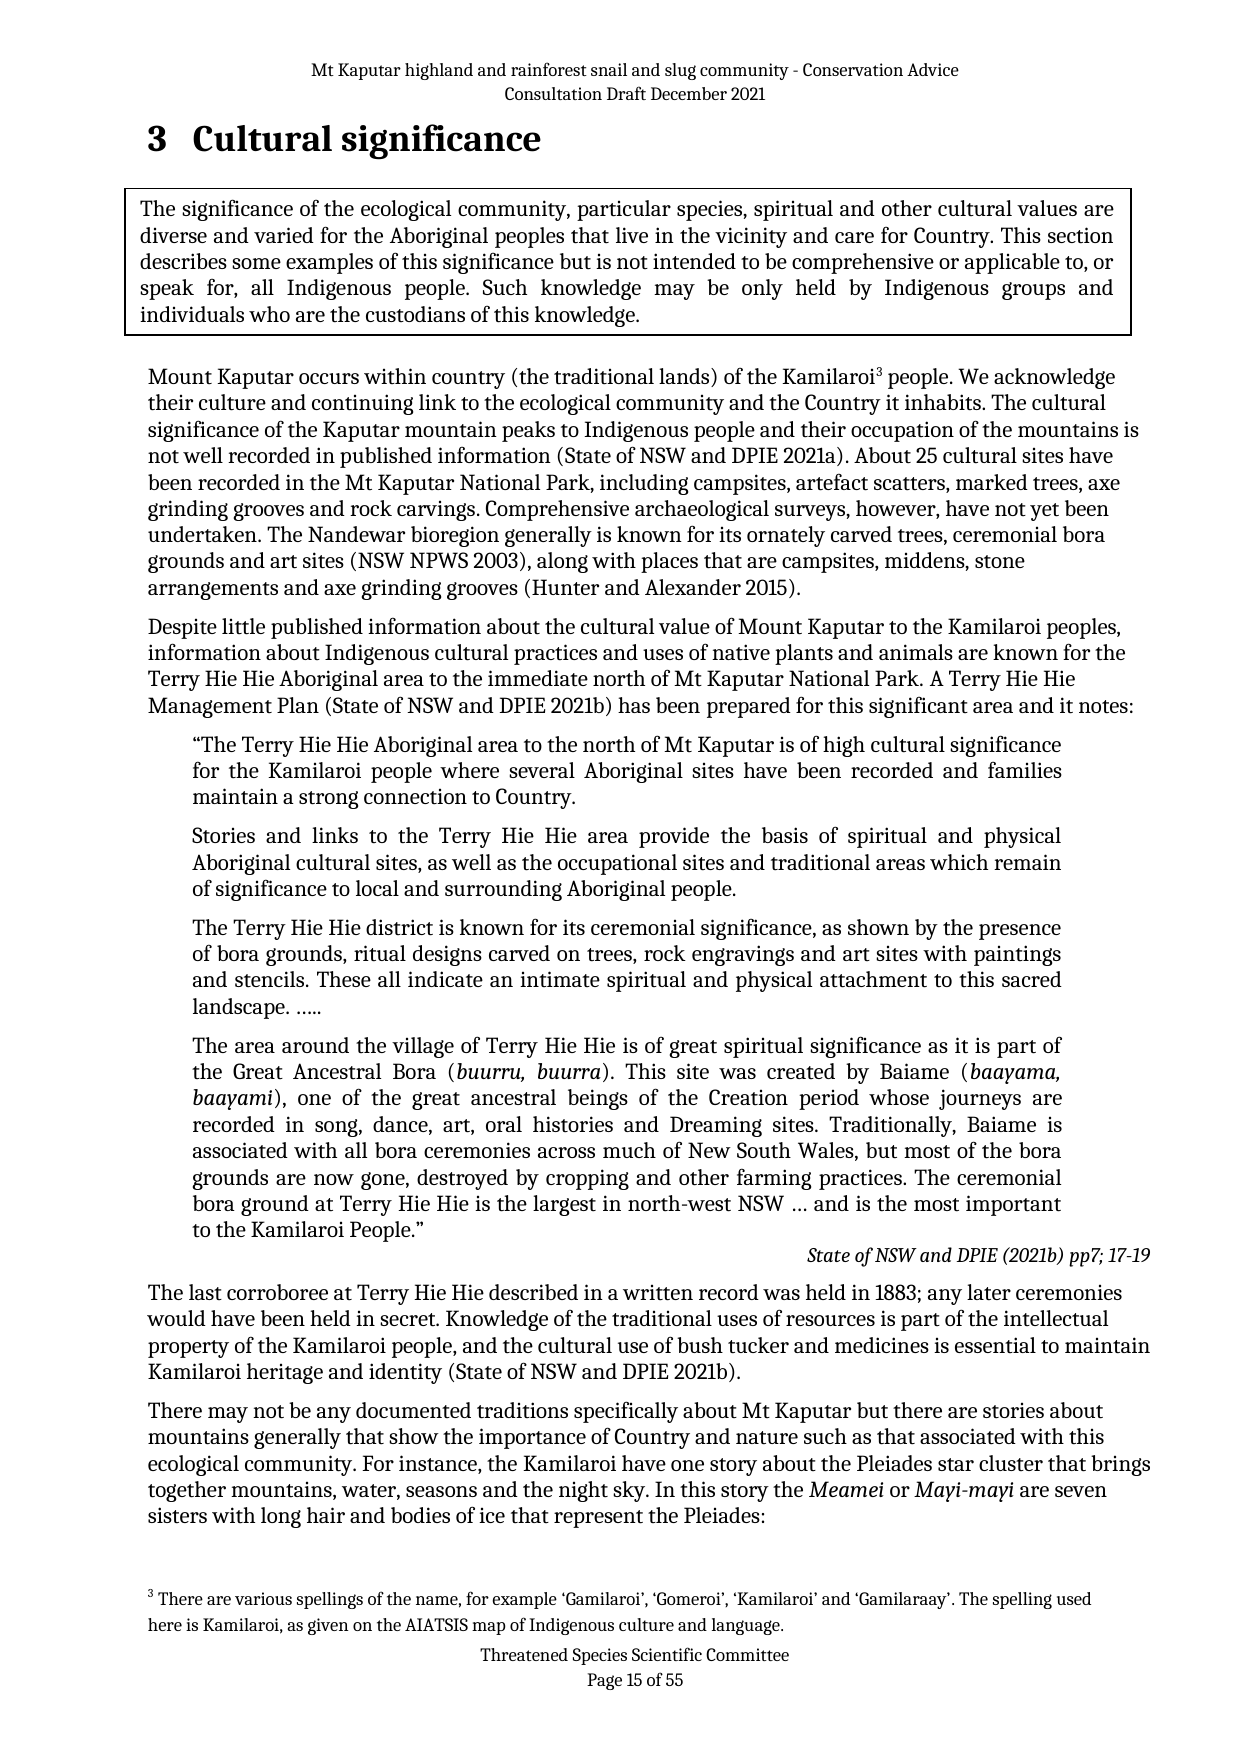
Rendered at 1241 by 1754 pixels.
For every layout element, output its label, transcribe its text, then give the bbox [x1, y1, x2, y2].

text “The Terry Hie Hie Aboriginal area to the north of Mt Kaputar is of high cultural significance for the Kamilaroi people where several Aboriginal sites have been recorded and families maintain a strong connection to Country. [192, 731, 1063, 811]
text There may not be any documented traditions specifically about Mt Kaputar but there are stories about mountains generally that show the importance of Country and nature such as that associated with this ecological community. For instance, the Kamilaroi have one story about the Pleiades star cluster that brings together mountains, water, seasons and the night sky. In this story the Meamei or Mayi-mayi are seven sisters with long hair and bodies of ice that represent the Pleiades: [148, 1398, 1152, 1529]
text Mount Kaputar occurs within country (the traditional lands) of the Kamilaroi people. We acknowledge their culture and continuing link to the ecological community and the Country it inhabits. The cultural significance of the Kaputar mountain peaks to Indigenous people and their occupation of the mountains is not well recorded in published information (State of NSW and DPIE 2021a). About 25 cultural sites have been recorded in the Mt Kaputar National Park, including campsites, artefact scatters, marked trees, axe grinding grooves and rock carvings. Comprehensive archaeological surveys, however, have not yet been undertaken. The Nandewar bioregion generally is known for its ornately carved trees, ceremonial bora grounds and art sites (NSW NPWS 2003), along with places that are campsites, middens, stone arrangements and axe grinding grooves (Hunter and Alexander 2015). [148, 180, 1152, 601]
text The Terry Hie Hie district is known for its ceremonial significance, as shown by the presence of bora grounds, ritual designs carved on trees, rock engravings and art sites with paintings and stencils. These all indicate an intimate spiritual and physical attachment to this sacred landscape. ….. [192, 914, 1063, 1020]
text The last corroboree at Terry Hie Hie described in a written record was held in 1883; any later ceremonies would have been held in secret. Knowledge of the traditional uses of resources is part of the intellectual property of the Kamilaroi people, and the cultural use of bush tucker and medicines is essential to maintain Kamilaroi heritage and identity (State of NSW and DPIE 2021b). [148, 1280, 1152, 1385]
text State of NSW and DPIE (2021b) pp7; 17-19 [148, 1243, 1152, 1267]
text Despite little published information about the cultural value of Mount Kaputar to the Kamilaroi peoples, information about Indigenous cultural practices and uses of native plants and animals are known for the Terry Hie Hie Aboriginal area to the immediate north of Mt Kaputar National Park. A Terry Hie Hie Management Plan (State of NSW and DPIE 2021b) has been prepared for this significant area and it notes: [148, 613, 1152, 719]
text The area around the village of Terry Hie Hie is of great spiritual significance as it is part of the Great Ancestral Bora (buurru, buurra). This site was created by Baiame (baayama, baayami), one of the great ancestral beings of the Creation period whose journeys are recorded in song, dance, art, oral histories and Dreaming sites. Traditionally, Baiame is associated with all bora ceremonies across much of New South Wales, but most of the bora grounds are now gone, destroyed by cropping and other farming practices. The ceremonial bora ground at Terry Hie Hie is the largest in north-west NSW … and is the most important to the Kamilaroi People.” [192, 1032, 1063, 1243]
text Stories and links to the Terry Hie Hie area provide the basis of spiritual and physical Aboriginal cultural sites, as well as the occupational sites and traditional areas which remain of significance to local and surrounding Aboriginal people. [192, 823, 1063, 902]
subtitle Cultural significance [148, 118, 1122, 161]
